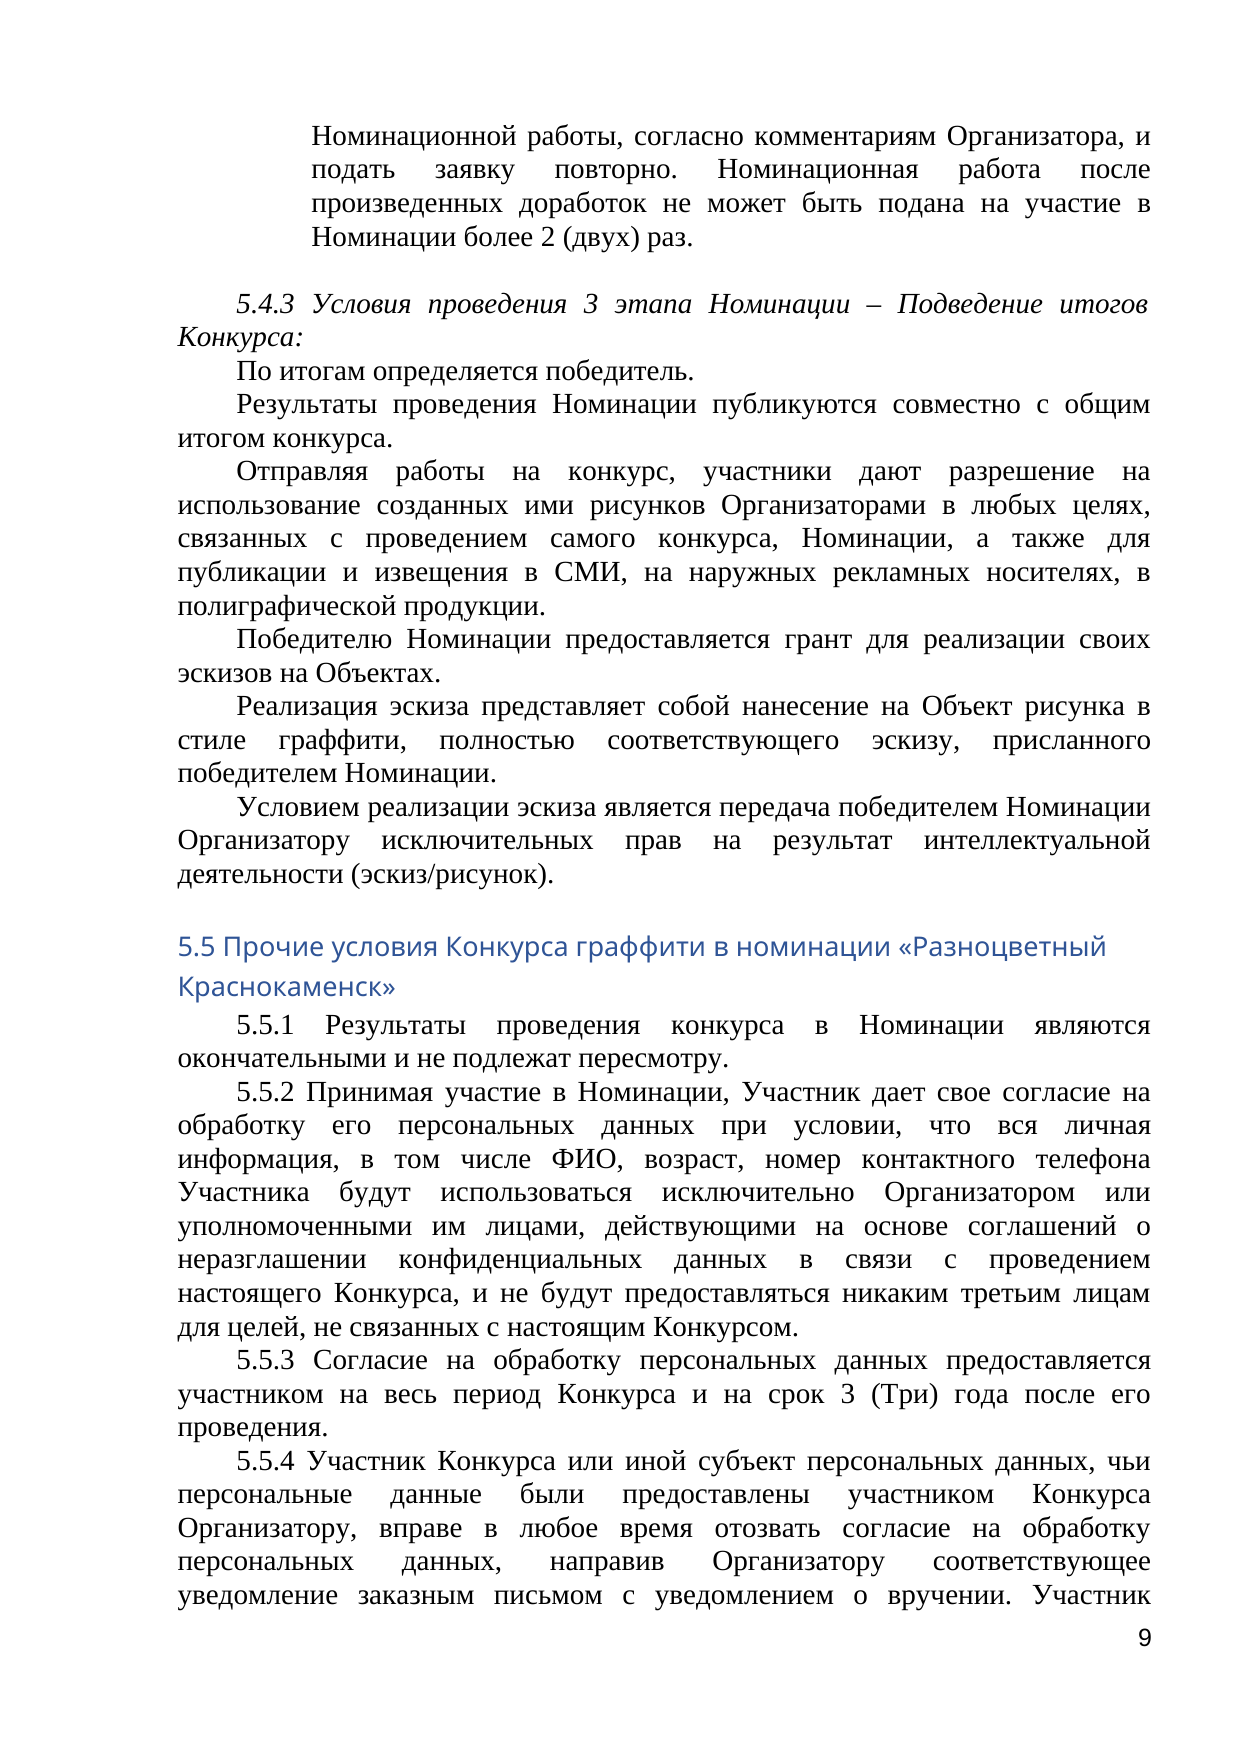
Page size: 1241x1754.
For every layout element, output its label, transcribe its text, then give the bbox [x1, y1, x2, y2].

subtitle 5.5 Прочие условия Конкурса граффити в номинации «Разноцветный Краснокаменск» [177, 927, 1152, 1004]
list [274, 118, 1152, 252]
text Результаты проведения Номинации публикуются совместно с общим итогом конкурса. [177, 386, 1152, 453]
text 5.5.2 Принимая участие в Номинации, Участник дает свое согласие на обработку его персональных данных при условии, что вся личная информация, в том числе ФИО, возраст, номер контактного телефона Участника будут использоваться исключительно Организатором или уполномоченными им лицами, действующими на основе соглашений о неразглашении конфиденциальных данных в связи с проведением настоящего Конкурса, и не будут предоставляться никаким третьим лицам для целей, не связанных с настоящим Конкурсом. [177, 1074, 1152, 1342]
text Отправляя работы на конкурс, участники дают разрешение на использование созданных ими рисунков Организаторами в любых целях, связанных с проведением самого конкурса, Номинации, а также для публикации и извещения в СМИ, на наружных рекламных носителях, в полиграфической продукции. [177, 453, 1152, 621]
text По итогам определяется победитель. [177, 353, 1152, 386]
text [177, 1443, 1152, 1611]
text 5.4.3 Условия проведения 3 этапа Номинации – Подведение итогов Конкурса: [177, 286, 1152, 353]
text Условием реализации эскиза является передача победителем Номинации Организатору исключительных прав на результат интеллектуальной деятельности (эскиз/рисунок). [177, 789, 1152, 889]
text 5.5.1 Результаты проведения конкурса в Номинации являются окончательными и не подлежат пересмотру. [177, 1007, 1152, 1074]
text Реализация эскиза представляет собой нанесение на Объект рисунка в стиле граффити, полностью соответствующего эскизу, присланного победителем Номинации. [177, 688, 1152, 789]
text 5.5.3 Согласие на обработку персональных данных предоставляется участником на весь период Конкурса и на срок 3 (Три) года после его проведения. [177, 1342, 1152, 1443]
text Победителю Номинации предоставляется грант для реализации своих эскизов на Объектах. [177, 621, 1152, 688]
